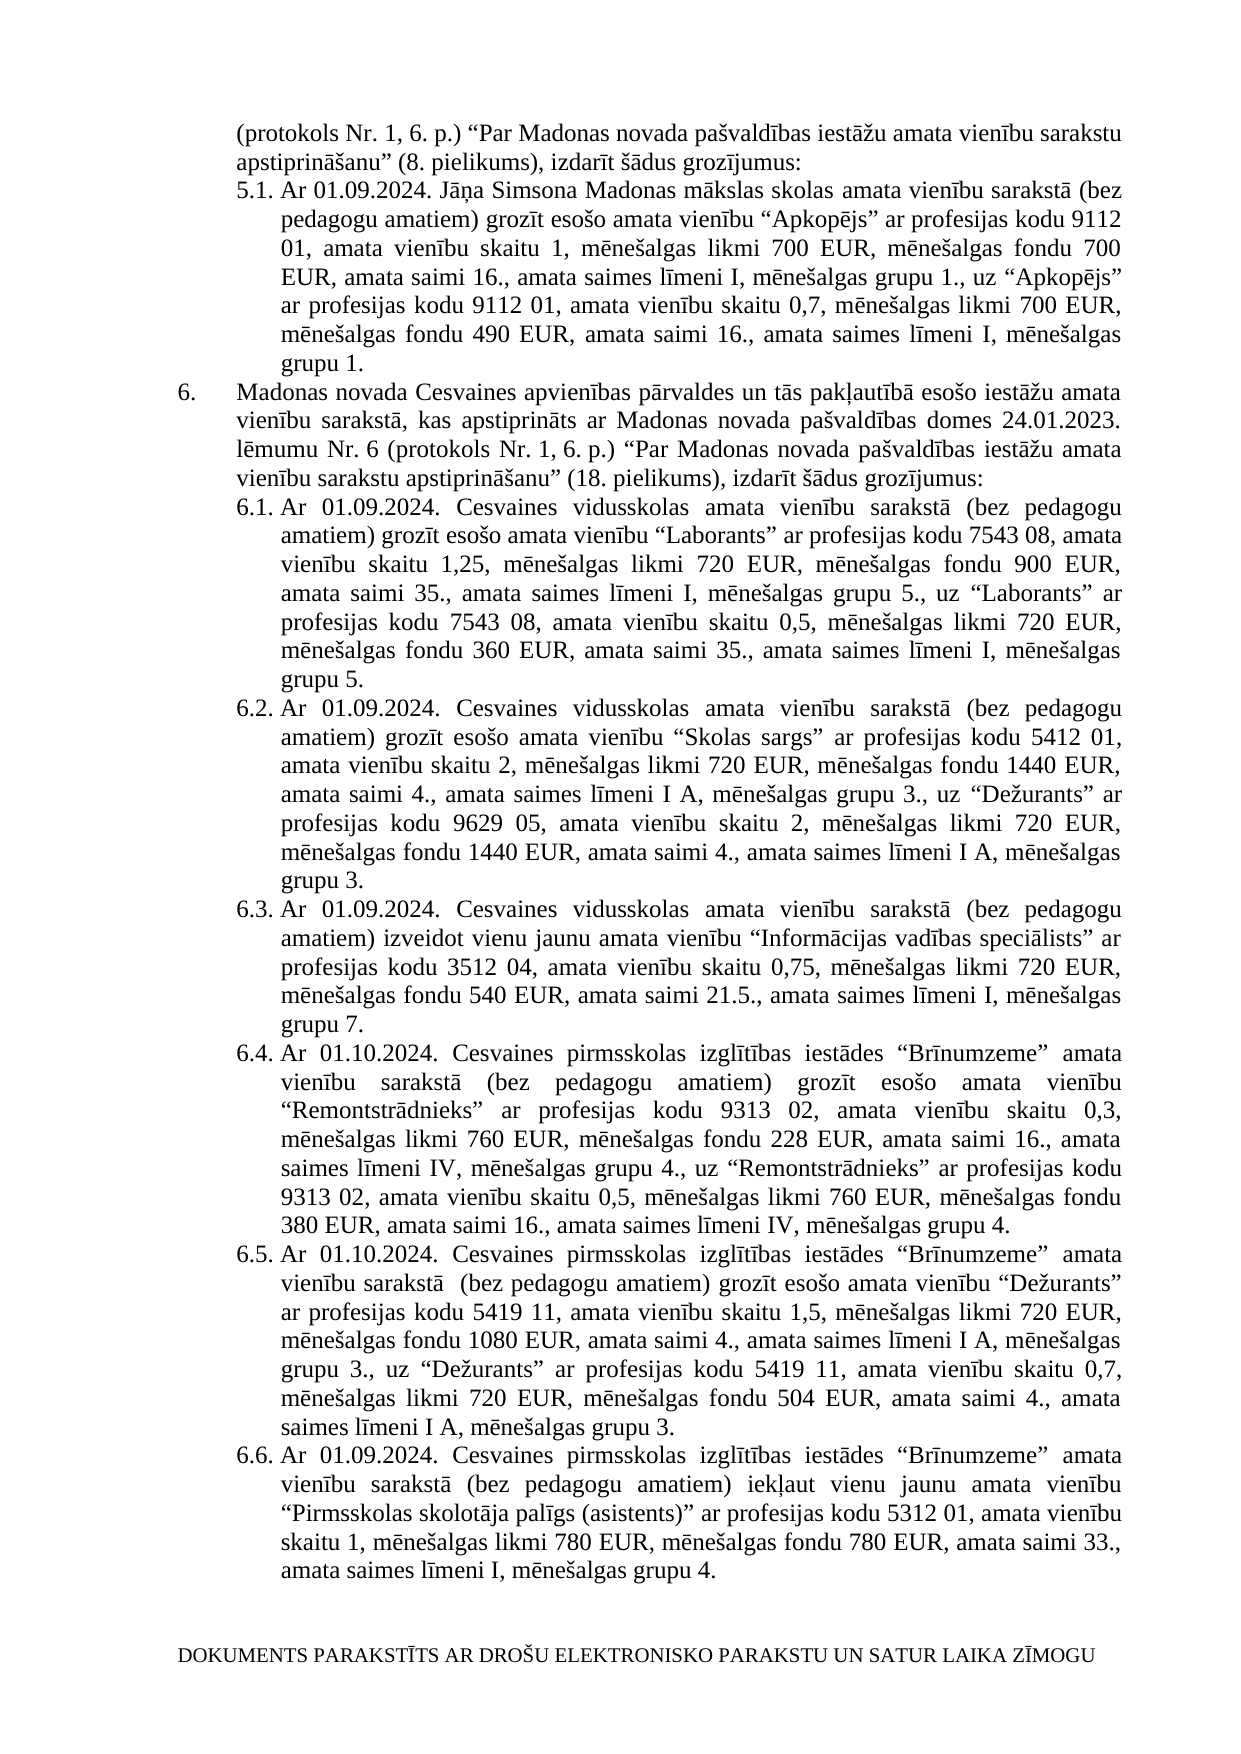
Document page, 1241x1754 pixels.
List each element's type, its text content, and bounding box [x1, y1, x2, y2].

list Ar 01.09.2024. Cesvaines pirmsskolas izglītības iestādes “Brīnumzeme” amata vienību sarakstā (bez pedagogu amatiem) iekļaut vienu jaunu amata vienību “Pirmsskolas skolotāja palīgs (asistents)” ar profesijas kodu 5312 01, amata vienību skaitu 1, mēnešalgas likmi 780 EUR, mēnešalgas fondu 780 EUR, amata saimi 33., amata saimes līmeni I, mēnešalgas grupu 4. [236, 1441, 1122, 1584]
list Ar 01.10.2024. Cesvaines pirmsskolas izglītības iestādes “Brīnumzeme” amata vienību sarakstā (bez pedagogu amatiem) grozīt esošo amata vienību “Dežurants” ar profesijas kodu 5419 11, amata vienību skaitu 1,5, mēnešalgas likmi 720 EUR, mēnešalgas fondu 1080 EUR, amata saimi 4., amata saimes līmeni I A, mēnešalgas grupu 3., uz “Dežurants” ar profesijas kodu 5419 11, amata vienību skaitu 0,7, mēnešalgas likmi 720 EUR, mēnešalgas fondu 504 EUR, amata saimi 4., amata saimes līmeni I A, mēnešalgas grupu 3. [236, 1239, 1122, 1441]
list Ar 01.09.2024. Cesvaines vidusskolas amata vienību sarakstā (bez pedagogu amatiem) grozīt esošo amata vienību “Skolas sargs” ar profesijas kodu 5412 01, amata vienību skaitu 2, mēnešalgas likmi 720 EUR, mēnešalgas fondu 1440 EUR, amata saimi 4., amata saimes līmeni I A, mēnešalgas grupu 3., uz “Dežurants” ar profesijas kodu 9629 05, amata vienību skaitu 2, mēnešalgas likmi 720 EUR, mēnešalgas fondu 1440 EUR, amata saimi 4., amata saimes līmeni I A, mēnešalgas grupu 3. [236, 693, 1122, 894]
list Ar 01.09.2024. Cesvaines vidusskolas amata vienību sarakstā (bez pedagogu amatiem) izveidot vienu jaunu amata vienību “Informācijas vadības speciālists” ar profesijas kodu 3512 04, amata vienību skaitu 0,75, mēnešalgas likmi 720 EUR, mēnešalgas fondu 540 EUR, amata saimi 21.5., amata saimes līmeni I, mēnešalgas grupu 7. [236, 894, 1122, 1038]
list Ar 01.09.2024. Cesvaines vidusskolas amata vienību sarakstā (bez pedagogu amatiem) grozīt esošo amata vienību “Laborants” ar profesijas kodu 7543 08, amata vienību skaitu 1,25, mēnešalgas likmi 720 EUR, mēnešalgas fondu 900 EUR, amata saimi 35., amata saimes līmeni I, mēnešalgas grupu 5., uz “Laborants” ar profesijas kodu 7543 08, amata vienību skaitu 0,5, mēnešalgas likmi 720 EUR, mēnešalgas fondu 360 EUR, amata saimi 35., amata saimes līmeni I, mēnešalgas grupu 5. [236, 492, 1122, 693]
list Ar 01.09.2024. Jāņa Simsona Madonas mākslas skolas amata vienību sarakstā (bez pedagogu amatiem) grozīt esošo amata vienību “Apkopējs” ar profesijas kodu 9112 01, amata vienību skaitu 1, mēnešalgas likmi 700 EUR, mēnešalgas fondu 700 EUR, amata saimi 16., amata saimes līmeni I, mēnešalgas grupu 1., uz “Apkopējs” ar profesijas kodu 9112 01, amata vienību skaitu 0,7, mēnešalgas likmi 700 EUR, mēnešalgas fondu 490 EUR, amata saimi 16., amata saimes līmeni I, mēnešalgas grupu 1. [236, 176, 1122, 377]
list Ar 01.10.2024. Cesvaines pirmsskolas izglītības iestādes “Brīnumzeme” amata vienību sarakstā (bez pedagogu amatiem) grozīt esošo amata vienību “Remontstrādnieks” ar profesijas kodu 9313 02, amata vienību skaitu 0,3, mēnešalgas likmi 760 EUR, mēnešalgas fondu 228 EUR, amata saimi 16., amata saimes līmeni IV, mēnešalgas grupu 4., uz “Remontstrādnieks” ar profesijas kodu 9313 02, amata vienību skaitu 0,5, mēnešalgas likmi 760 EUR, mēnešalgas fondu 380 EUR, amata saimi 16., amata saimes līmeni IV, mēnešalgas grupu 4. [236, 1038, 1122, 1239]
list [177, 118, 1122, 176]
list Madonas novada Cesvaines apvienības pārvaldes un tās pakļautībā esošo iestāžu amata vienību sarakstā, kas apstiprināts ar Madonas novada pašvaldības domes 24.01.2023. lēmumu Nr. 6 (protokols Nr. 1, 6. p.) “Par Madonas novada pašvaldības iestāžu amata vienību sarakstu apstiprināšanu” (18. pielikums), izdarīt šādus grozījumus: [177, 377, 1122, 492]
